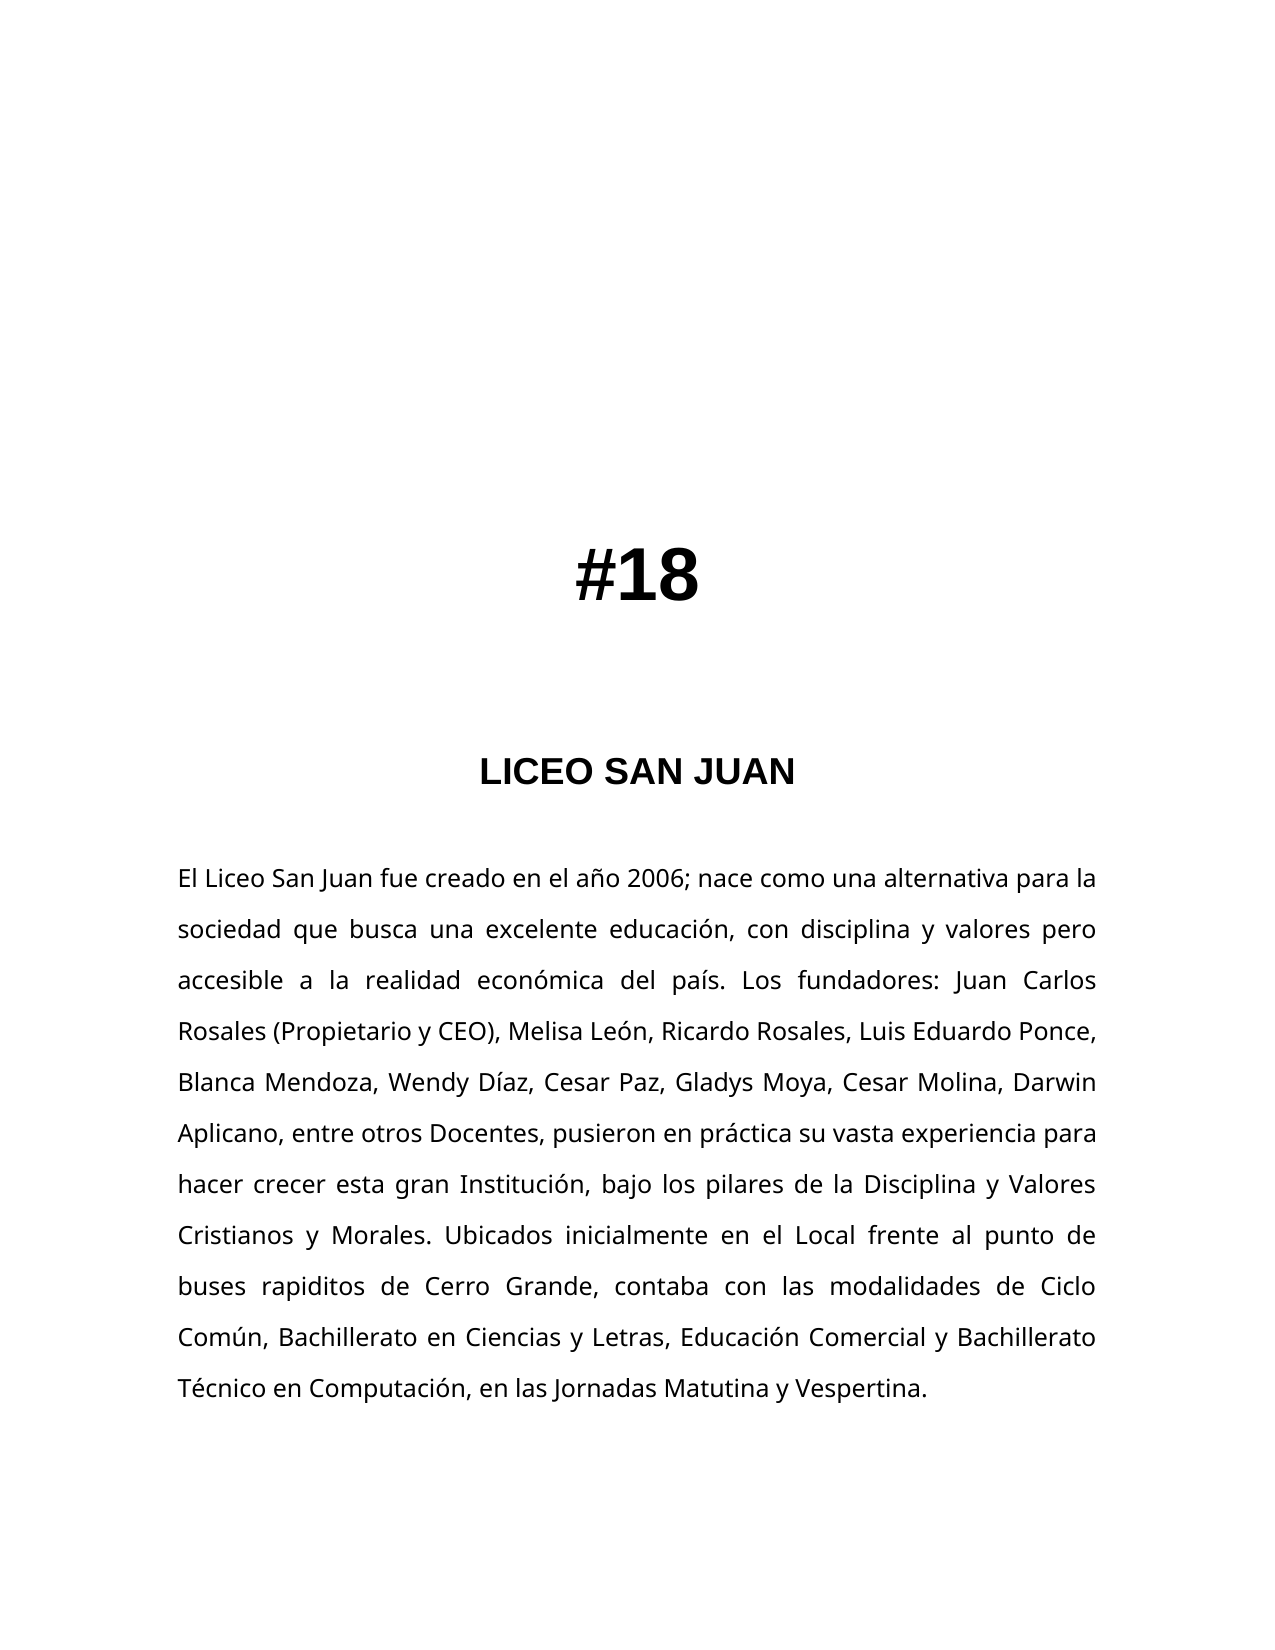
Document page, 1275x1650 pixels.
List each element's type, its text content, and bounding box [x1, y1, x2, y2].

text LICEO SAN JUAN [177, 749, 1098, 793]
text #18 [177, 530, 1098, 616]
text El Liceo San Juan fue creado en el año 2006; nace como una alternativa para la sociedad que busca una excelente educación, con disciplina y valores pero accesible a la realidad económica del país. Los fundadores: Juan Carlos Rosales (Propietario y CEO), Melisa León, Ricardo Rosales, Luis Eduardo Ponce, Blanca Mendoza, Wendy Díaz, Cesar Paz, Gladys Moya, Cesar Molina, Darwin Aplicano, entre otros Docentes, pusieron en práctica su vasta experiencia para hacer crecer esta gran Institución, bajo los pilares de la Disciplina y Valores Cristianos y Morales. Ubicados inicialmente en el Local frente al punto de buses rapiditos de Cerro Grande, contaba con las modalidades de Ciclo Común, Bachillerato en Ciencias y Letras, Educación Comercial y Bachillerato Técnico en Computación, en las Jornadas Matutina y Vespertina. [177, 861, 1098, 1405]
